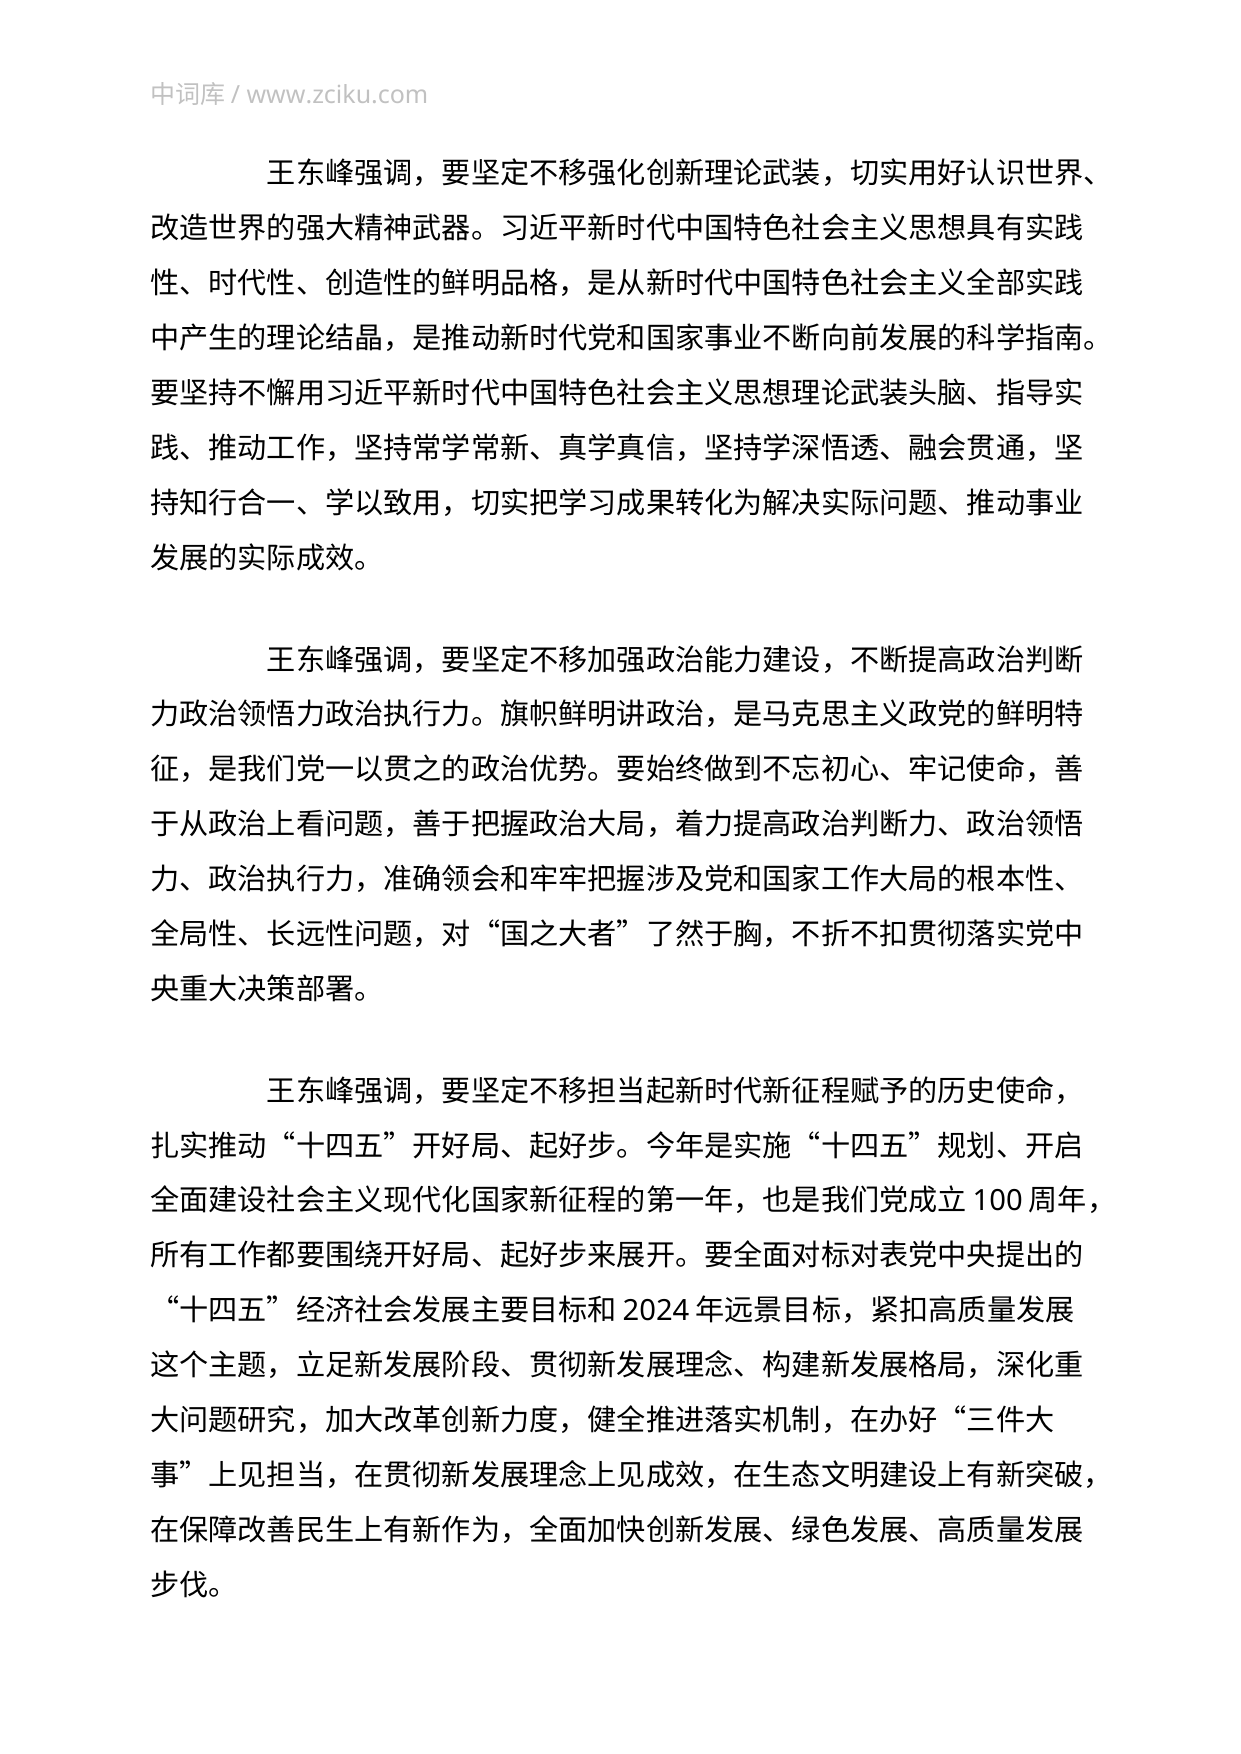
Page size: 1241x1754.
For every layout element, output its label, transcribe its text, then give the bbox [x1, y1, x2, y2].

text 王东峰强调，要坚定不移担当起新时代新征程赋予的历史使命，扎实推动“十四五”开好局、起好步。今年是实施“十四五”规划、开启全面建设社会主义现代化国家新征程的第一年，也是我们党成立100周年，所有工作都要围绕开好局、起好步来展开。要全面对标对表党中央提出的“十四五”经济社会发展主要目标和2024年远景目标，紧扣高质量发展这个主题，立足新发展阶段、贯彻新发展理念、构建新发展格局，深化重大问题研究，加大改革创新力度，健全推进落实机制，在办好“三件大事”上见担当，在贯彻新发展理念上见成效，在生态文明建设上有新突破，在保障改善民生上有新作为，全面加快创新发展、绿色发展、高质量发展步伐。 [150, 1067, 1090, 1604]
text 王东峰强调，要坚定不移强化创新理论武装，切实用好认识世界、改造世界的强大精神武器。习近平新时代中国特色社会主义思想具有实践性、时代性、创造性的鲜明品格，是从新时代中国特色社会主义全部实践中产生的理论结晶，是推动新时代党和国家事业不断向前发展的科学指南。要坚持不懈用习近平新时代中国特色社会主义思想理论武装头脑、指导实践、推动工作，坚持常学常新、真学真信，坚持学深悟透、融会贯通，坚持知行合一、学以致用，切实把学习成果转化为解决实际问题、推动事业发展的实际成效。 [150, 150, 1090, 577]
text 王东峰强调，要坚定不移加强政治能力建设，不断提高政治判断力政治领悟力政治执行力。旗帜鲜明讲政治，是马克思主义政党的鲜明特征，是我们党一以贯之的政治优势。要始终做到不忘初心、牢记使命，善于从政治上看问题，善于把握政治大局，着力提高政治判断力、政治领悟力、政治执行力，准确领会和牢牢把握涉及党和国家工作大局的根本性、全局性、长远性问题，对“国之大者”了然于胸，不折不扣贯彻落实党中央重大决策部署。 [150, 636, 1090, 1008]
